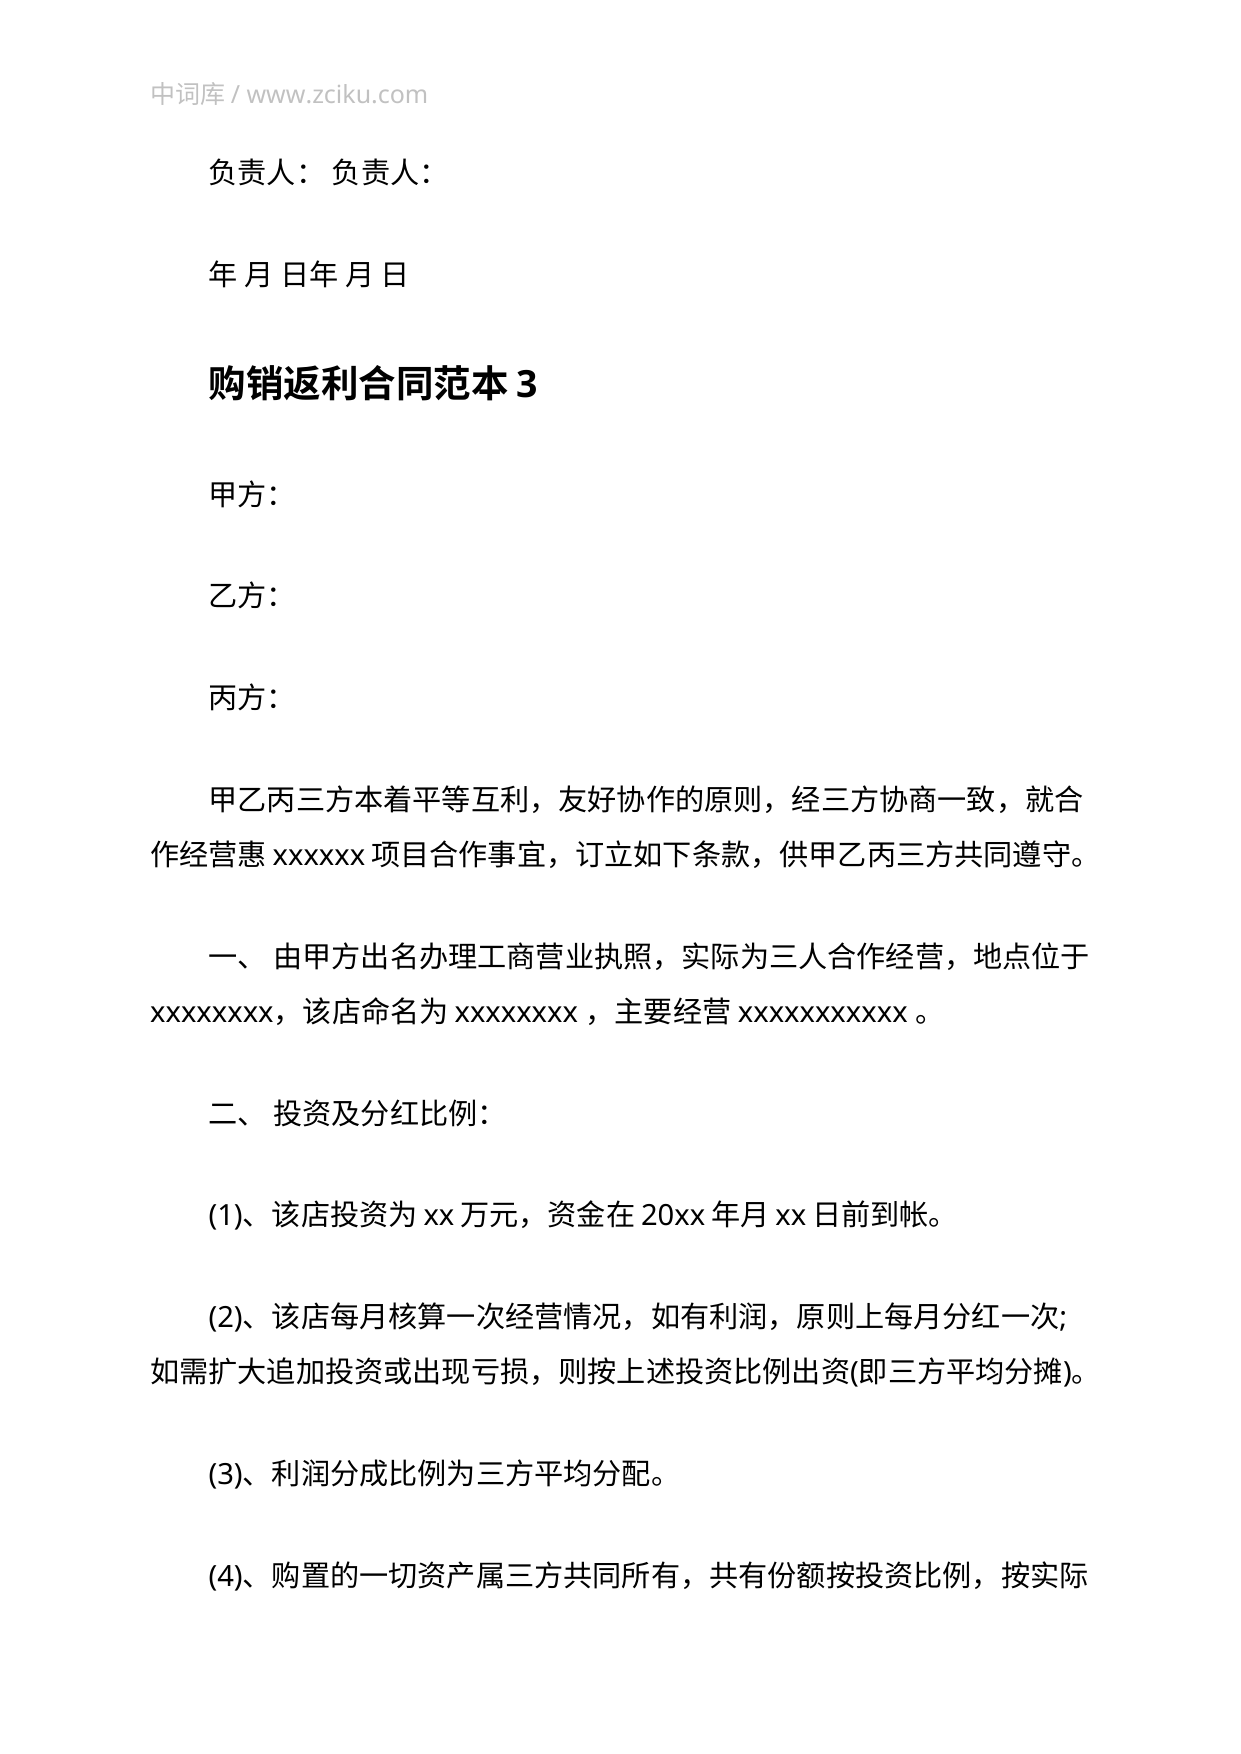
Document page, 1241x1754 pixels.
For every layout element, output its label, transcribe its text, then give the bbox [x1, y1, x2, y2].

text 甲乙丙三方本着平等互利，友好协作的原则，经三方协商一致，就合作经营惠xxxxxx项目合作事宜，订立如下条款，供甲乙丙三方共同遵守。 [150, 776, 1090, 874]
text 购销返利合同范本3 [150, 353, 1090, 408]
text (2)、该店每月核算一次经营情况，如有利润，原则上每月分红一次;如需扩大追加投资或出现亏损，则按上述投资比例出资(即三方平均分摊)。 [150, 1294, 1090, 1391]
text (3)、利润分成比例为三方平均分配。 [150, 1451, 1090, 1493]
text 甲方： [150, 471, 1090, 513]
text 负责人： 负责人： [150, 150, 1090, 192]
text (1)、该店投资为xx万元，资金在20xx年月xx日前到帐。 [150, 1192, 1090, 1234]
text 年 月 日年 月 日 [150, 252, 1090, 294]
text 乙方： [150, 573, 1090, 615]
text 一、 由甲方出名办理工商营业执照，实际为三人合作经营，地点位于 xxxxxxxx，该店命名为xxxxxxxx ，主要经营 xxxxxxxxxxx 。 [150, 933, 1090, 1031]
text 二、 投资及分红比例： [150, 1090, 1090, 1132]
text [150, 1553, 1090, 1595]
text 丙方： [150, 675, 1090, 717]
